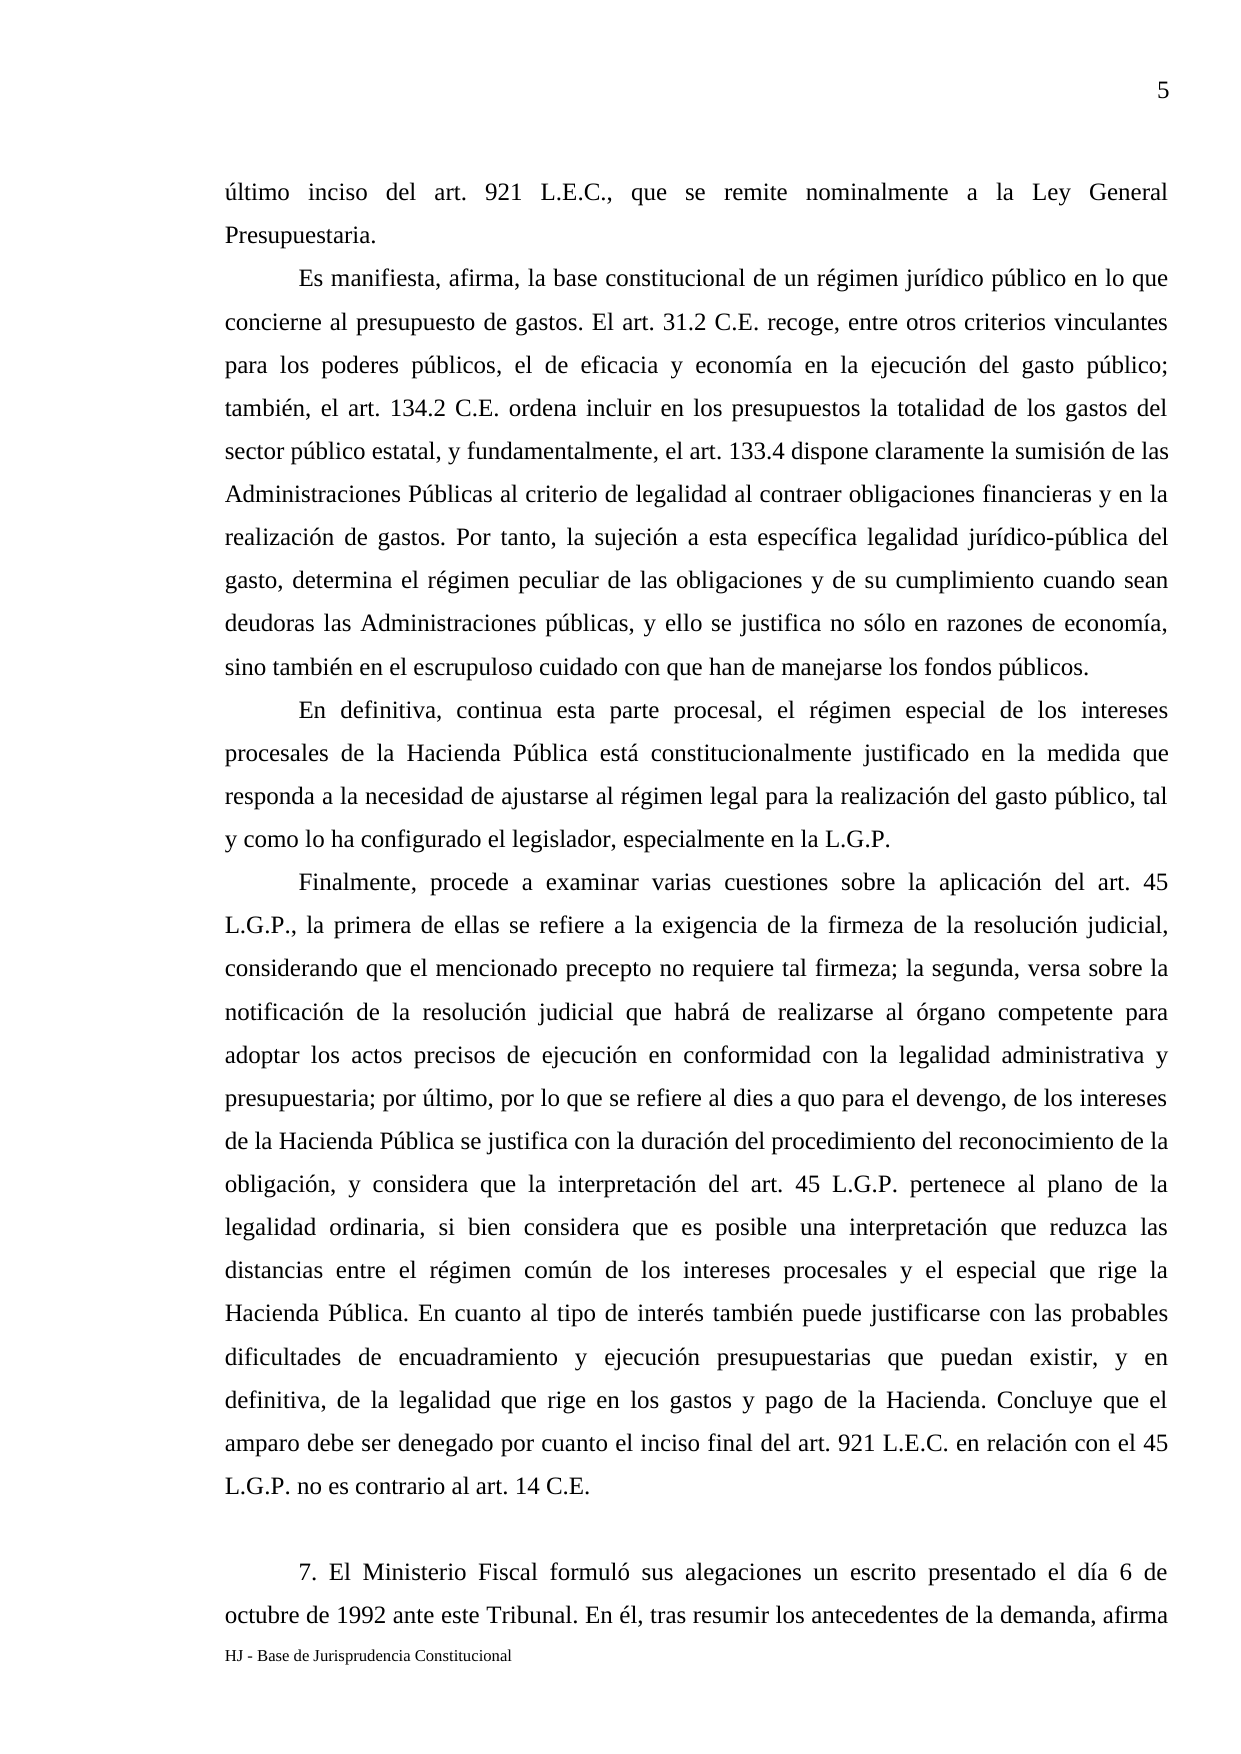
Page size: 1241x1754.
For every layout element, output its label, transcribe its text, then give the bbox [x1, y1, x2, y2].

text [224, 1557, 1169, 1629]
text En definitiva, continua esta parte procesal, el régimen especial de los intereses procesales de la Hacienda Pública está constitucionalmente justificado en la medida que responda a la necesidad de ajustarse al régimen legal para la realización del gasto público, tal y como lo ha configurado el legislador, especialmente en la L.G.P. [224, 695, 1169, 853]
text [224, 177, 1169, 249]
text Finalmente, procede a examinar varias cuestiones sobre la aplicación del art. 45 L.G.P., la primera de ellas se refiere a la exigencia de la firmeza de la resolución judicial, considerando que el mencionado precepto no requiere tal firmeza; la segunda, versa sobre la notificación de la resolución judicial que habrá de realizarse al órgano competente para adoptar los actos precisos de ejecución en conformidad con la legalidad administrativa y presupuestaria; por último, por lo que se refiere al dies a quo para el devengo, de los intereses de la Hacienda Pública se justifica con la duración del procedimiento del reconocimiento de la obligación, y considera que la interpretación del art. 45 L.G.P. pertenece al plano de la legalidad ordinaria, si bien considera que es posible una interpretación que reduzca las distancias entre el régimen común de los intereses procesales y el especial que rige la Hacienda Pública. En cuanto al tipo de interés también puede justificarse con las probables dificultades de encuadramiento y ejecución presupuestarias que puedan existir, y en definitiva, de la legalidad que rige en los gastos y pago de la Hacienda. Concluye que el amparo debe ser denegado por cuanto el inciso final del art. 921 L.E.C. en relación con el 45 L.G.P. no es contrario al art. 14 C.E. [224, 867, 1169, 1500]
text Es manifiesta, afirma, la base constitucional de un régimen jurídico público en lo que concierne al presupuesto de gastos. El art. 31.2 C.E. recoge, entre otros criterios vinculantes para los poderes públicos, el de eficacia y economía en la ejecución del gasto público; también, el art. 134.2 C.E. ordena incluir en los presupuestos la totalidad de los gastos del sector público estatal, y fundamentalmente, el art. 133.4 dispone claramente la sumisión de las Administraciones Públicas al criterio de legalidad al contraer obligaciones financieras y en la realización de gastos. Por tanto, la sujeción a esta específica legalidad jurídico-pública del gasto, determina el régimen peculiar de las obligaciones y de su cumplimiento cuando sean deudoras las Administraciones públicas, y ello se justifica no sólo en razones de economía, sino también en el escrupuloso cuidado con que han de manejarse los fondos públicos. [224, 263, 1169, 680]
